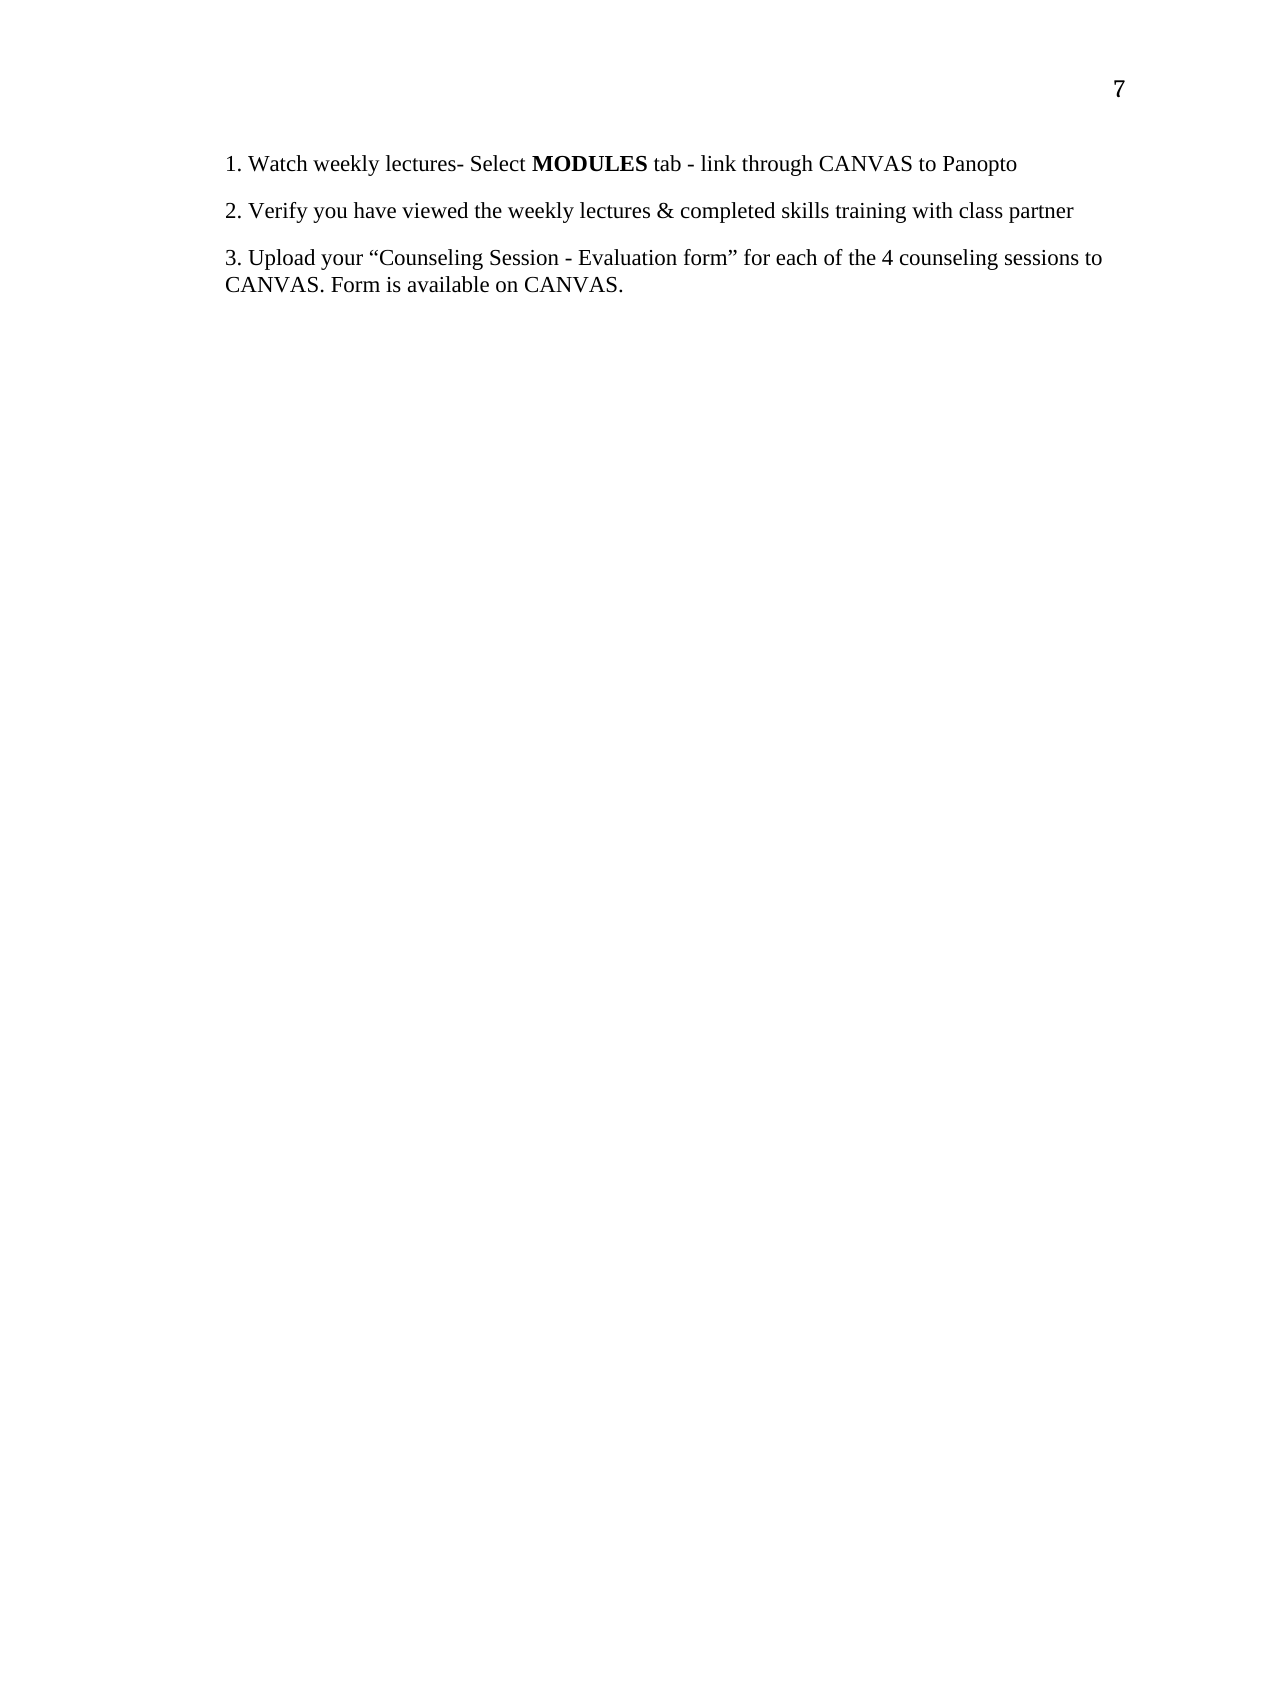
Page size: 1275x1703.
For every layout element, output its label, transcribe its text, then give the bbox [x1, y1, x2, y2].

text 1. Watch weekly lectures- Select MODULES tab - link through CANVAS to Panopto [150, 150, 1125, 176]
text 3. Upload your “Counseling Session - Evaluation form” for each of the 4 counseling sessions to CANVAS. Form is available on CANVAS. [225, 244, 1125, 297]
text 2. Verify you have viewed the weekly lectures & completed skills training with class partner [150, 197, 1125, 223]
